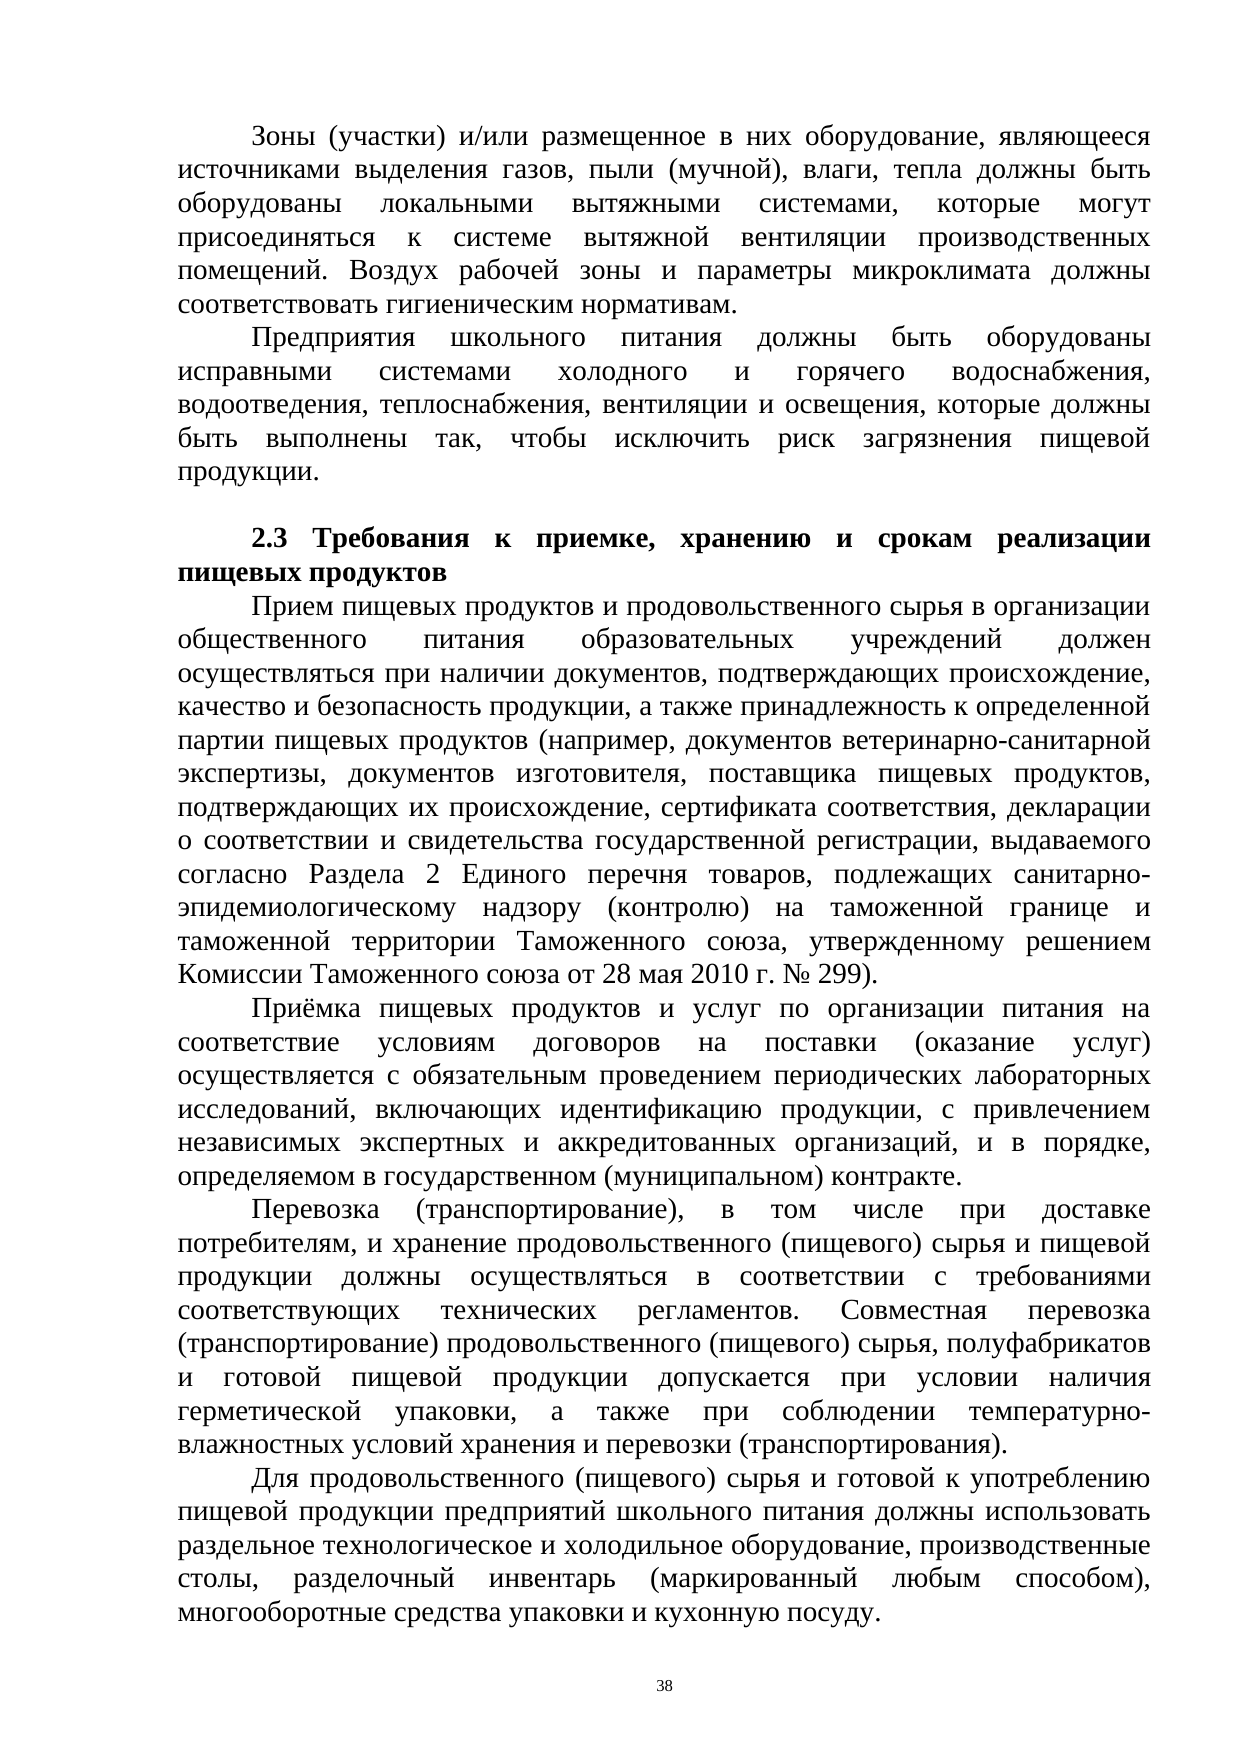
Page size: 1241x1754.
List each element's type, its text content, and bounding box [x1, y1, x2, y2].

text Прием пищевых продуктов и продовольственного сырья в организации общественного питания образовательных учреждений должен осуществляться при наличии документов, подтверждающих происхождение, качество и безопасность продукции, а также принадлежность к определенной партии пищевых продуктов (например, документов ветеринарно-санитарной экспертизы, документов изготовителя, поставщика пищевых продуктов, подтверждающих их происхождение, сертификата соответствия, декларации о соответствии и свидетельства государственной регистрации, выдаваемого согласно Раздела 2 Единого перечня товаров, подлежащих санитарно-эпидемиологическому надзору (контролю) на таможенной границе и таможенной территории Таможенного союза, утвержденному решением Комиссии Таможенного союза от 28 мая 2010 г. № 299). [177, 588, 1152, 990]
text Перевозка (транспортирование), в том числе при доставке потребителям, и хранение продовольственного (пищевого) сырья и пищевой продукции должны осуществляться в соответствии с требованиями соответствующих технических регламентов. Совместная перевозка (транспортирование) продовольственного (пищевого) сырья, полуфабрикатов и готовой пищевой продукции допускается при условии наличия герметической упаковки, а также при соблюдении температурно-влажностных условий хранения и перевозки (транспортирования). [177, 1191, 1152, 1460]
text Для продовольственного (пищевого) сырья и готовой к употреблению пищевой продукции предприятий школьного питания должны использовать раздельное технологическое и холодильное оборудование, производственные столы, разделочный инвентарь (маркированный любым способом), многооборотные средства упаковки и кухонную посуду. [177, 1460, 1152, 1627]
text Предприятия школьного питания должны быть оборудованы исправными системами холодного и горячего водоснабжения, водоотведения, теплоснабжения, вентиляции и освещения, которые должны быть выполнены так, чтобы исключить риск загрязнения пищевой продукции. [177, 319, 1152, 487]
text Зоны (участки) и/или размещенное в них оборудование, являющееся источниками выделения газов, пыли (мучной), влаги, тепла должны быть оборудованы локальными вытяжными системами, которые могут присоединяться к системе вытяжной вентиляции производственных помещений. Воздух рабочей зоны и параметры микроклимата должны соответствовать гигиеническим нормативам. [177, 118, 1152, 319]
text 2.3 Требования к приемке, хранению и срокам реализации пищевых продуктов [177, 521, 1152, 588]
text Приёмка пищевых продуктов и услуг по организации питания на соответствие условиям договоров на поставки (оказание услуг) осуществляется с обязательным проведением периодических лабораторных исследований, включающих идентификацию продукции, с привлечением независимых экспертных и аккредитованных организаций, и в порядке, определяемом в государственном (муниципальном) контракте. [177, 990, 1152, 1191]
